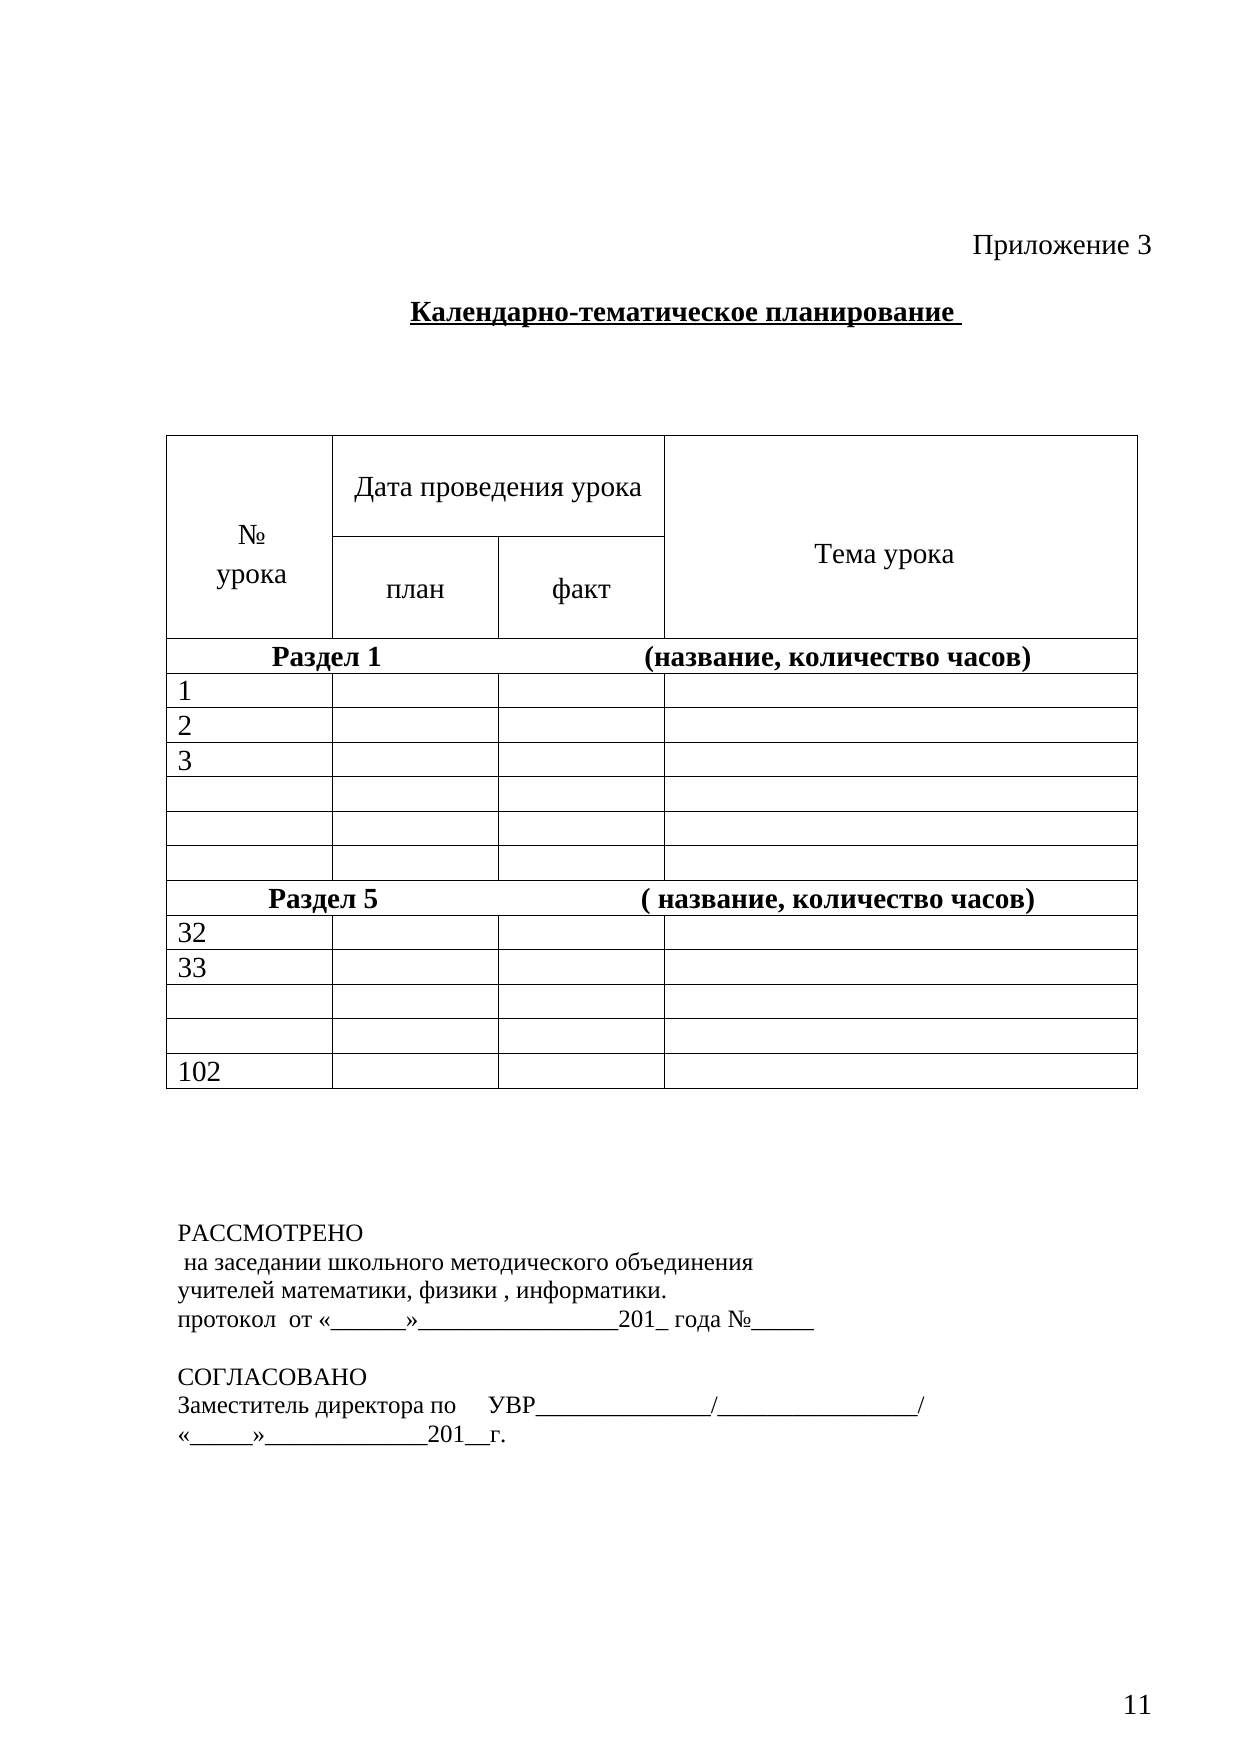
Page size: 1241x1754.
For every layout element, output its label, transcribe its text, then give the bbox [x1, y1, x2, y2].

table_cell [665, 777, 1137, 811]
table_cell [333, 1019, 498, 1053]
table_cell 2 [167, 708, 332, 742]
table_cell [333, 812, 498, 845]
table_cell [499, 916, 664, 949]
table_cell [665, 708, 1137, 742]
table_cell факт [499, 537, 664, 638]
table_cell [333, 1054, 498, 1087]
text протокол от «______»________________201_ года №_____ [177, 1304, 1152, 1333]
text Календарно-тематическое планирование [215, 294, 1150, 327]
table_cell [665, 846, 1137, 880]
table_cell [665, 916, 1137, 949]
table_cell [167, 985, 332, 1018]
table_header Дата проведения урока [333, 436, 664, 536]
table_cell [167, 777, 332, 811]
table_cell [499, 812, 664, 845]
table_cell [665, 743, 1137, 776]
table_cell [499, 674, 664, 707]
table_cell [333, 708, 498, 742]
table_cell 1 [167, 674, 332, 707]
table_cell Раздел 1 (название, количество часов) [167, 639, 1137, 672]
table_cell [333, 674, 498, 707]
table_cell 32 [167, 916, 332, 949]
table_cell [333, 985, 498, 1018]
table_cell [665, 950, 1137, 984]
table_cell [499, 950, 664, 984]
table_cell [665, 812, 1137, 845]
table_cell [333, 743, 498, 776]
table_cell [499, 846, 664, 880]
table_cell [167, 1019, 332, 1053]
table_cell [167, 812, 332, 845]
text Приложение 3 [311, 227, 1152, 260]
text РАССМОТРЕНО [177, 1218, 1152, 1247]
table_cell [499, 777, 664, 811]
table_cell Раздел 5 ( название, количество часов) [167, 881, 1137, 914]
table_cell [499, 1019, 664, 1053]
text на заседании школьного методического объединения [177, 1247, 1152, 1275]
table_cell [665, 1054, 1137, 1087]
text Заместитель директора по УВР______________/________________/ «_____»_____________201__г. [177, 1390, 1152, 1448]
table_cell план [333, 537, 498, 638]
table_cell [499, 708, 664, 742]
table_header № урока [167, 436, 332, 638]
table_cell [333, 777, 498, 811]
table_cell [333, 950, 498, 984]
table_cell [665, 985, 1137, 1018]
table_cell [167, 846, 332, 880]
table_cell 102 [167, 1054, 332, 1087]
table_cell [665, 674, 1137, 707]
table_cell 33 [167, 950, 332, 984]
table_cell 3 [167, 743, 332, 776]
table_cell [499, 1054, 664, 1087]
text СОГЛАСОВАНО [177, 1362, 1152, 1390]
table_cell [333, 846, 498, 880]
text учителей математики, физики , информатики. [177, 1275, 1152, 1304]
table_cell [499, 985, 664, 1018]
table_cell [333, 916, 498, 949]
table_cell [665, 1019, 1137, 1053]
table_cell [499, 743, 664, 776]
table_header Тема урока [665, 436, 1137, 638]
